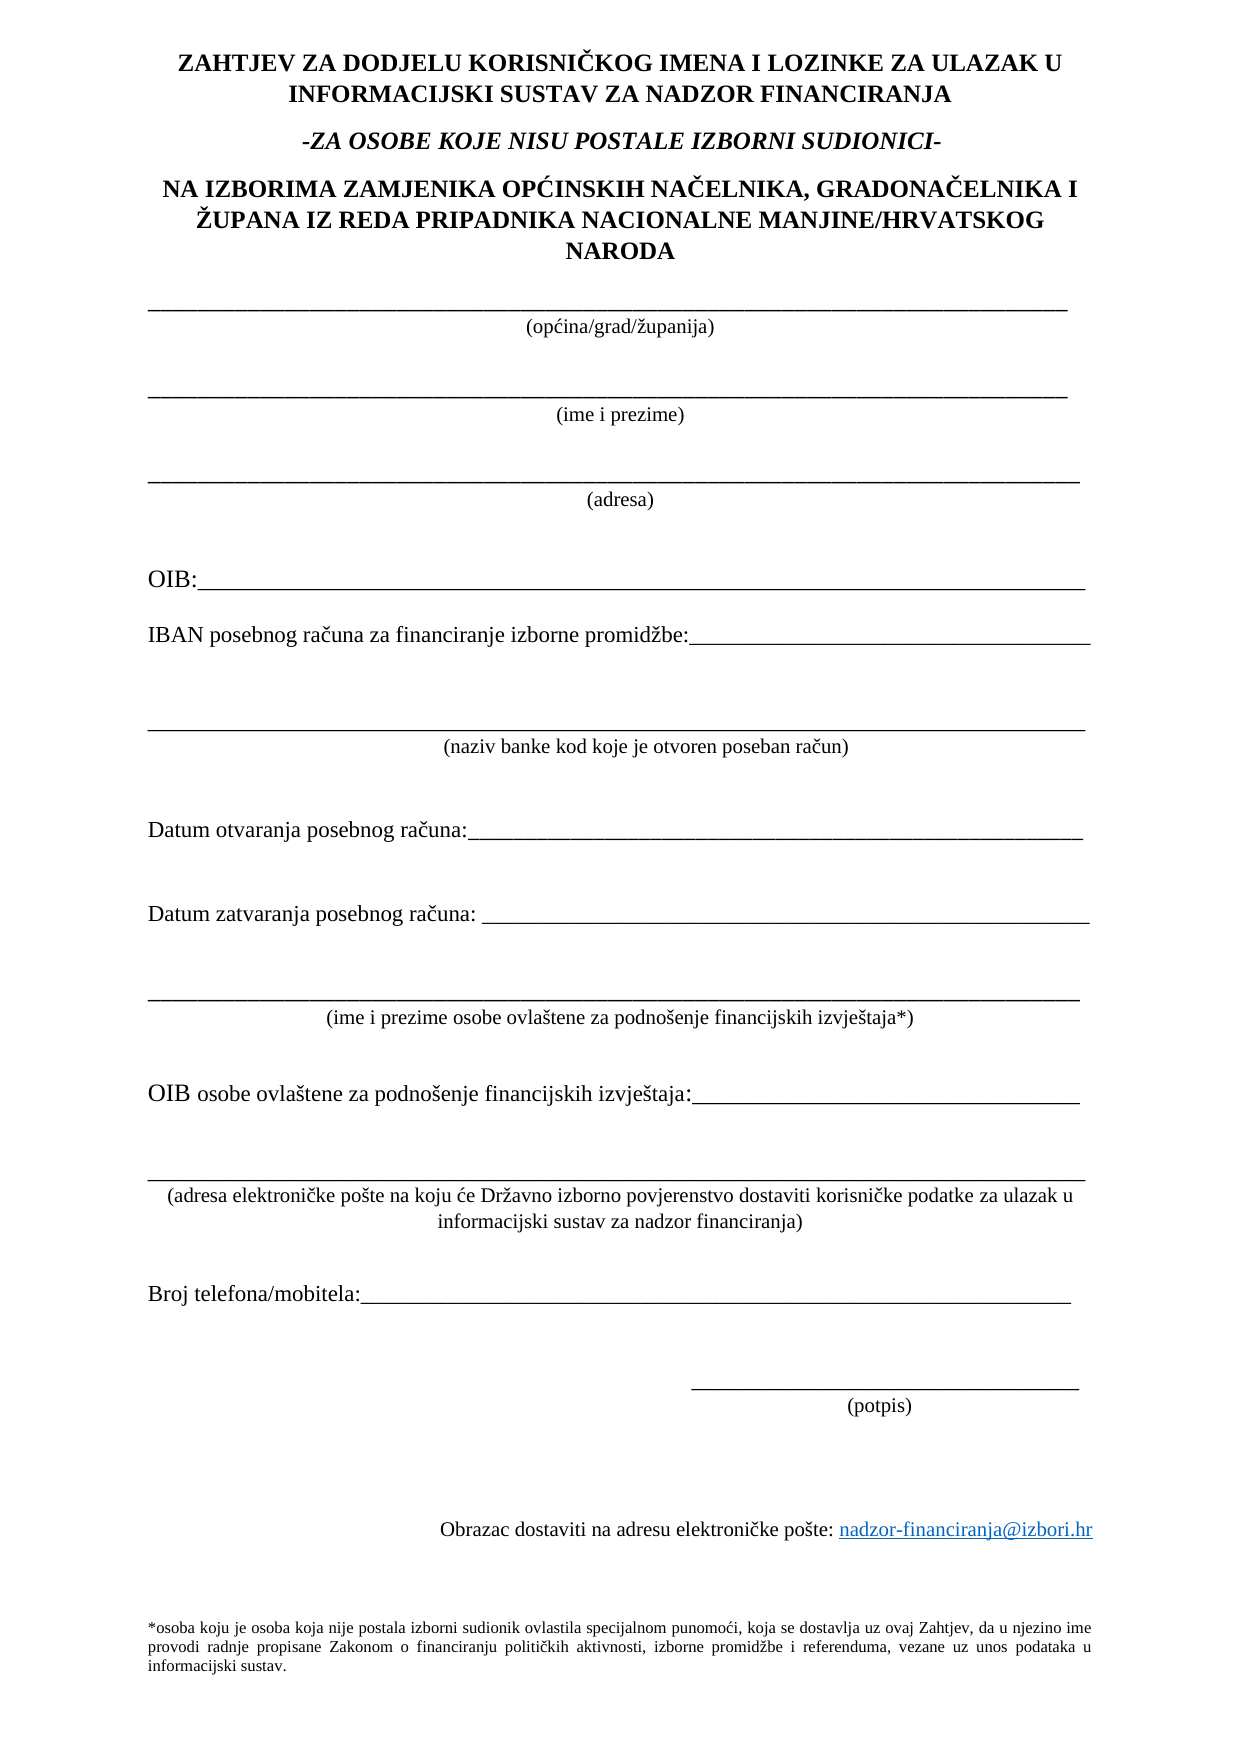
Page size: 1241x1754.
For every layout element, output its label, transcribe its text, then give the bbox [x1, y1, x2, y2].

text (potpis) [664, 1393, 1092, 1417]
text -ZA OSOBE KOJE NISU POSTALE IZBORNI SUDIONICI- [148, 126, 1092, 155]
text (ime i prezime osobe ovlaštene za podnošenje financijskih izvještaja*) [148, 1004, 1092, 1029]
text ___________________________________________________________________________ [148, 456, 1092, 487]
text ___________________________________________________________________________ [148, 705, 1092, 734]
text Datum otvaranja posebnog računa:______________________________________________________ [148, 815, 1092, 843]
text ___________________________________________________________________________ [148, 974, 1092, 1004]
text *osoba koju je osoba koja nije postala izborni sudionik ovlastila specijalnom punomoći, koja se dostavlja uz ovaj Zahtjev, da u njezino ime provodi radnje propisane Zakonom o financiranju političkih aktivnosti, izborne promidžbe i referenduma, vezane uz unos podataka u informacijski sustav. [148, 1618, 1092, 1675]
text (ime i prezime) [148, 401, 1092, 426]
text (adresa elektroničke pošte na koju će Državno izborno povjerenstvo dostaviti korisničke podatke za ulazak u informacijski sustav za nadzor financiranja) [148, 1183, 1092, 1233]
text (općina/grad/županija) [148, 314, 1092, 338]
text (adresa) [148, 487, 1092, 511]
text Obrazac dostaviti na adresu elektroničke pošte: nadzor-financiranja@izbori.hr [148, 1517, 1092, 1541]
text Datum zatvaranja posebnog računa: _____________________________________________________ [148, 900, 1092, 927]
text NA IZBORIMA ZAMJENIKA OPĆINSKIH NAČELNIKA, GRADONAČELNIKA I ŽUPANA IZ REDA PRIPADNIKA NACIONALNE MANJINE/HRVATSKOG NARODA [148, 174, 1092, 265]
text _______________________________ [148, 1364, 1092, 1393]
text Broj telefona/mobitela:______________________________________________________________ [148, 1280, 1092, 1306]
text OIB osobe ovlaštene za podnošenje financijskih izvještaja:_______________________________ [148, 1078, 1092, 1107]
text ZAHTJEV ZA DODJELU KORISNIČKOG IMENA I LOZINKE ZA ULAZAK U INFORMACIJSKI SUSTAV ZA NADZOR FINANCIRANJA [148, 48, 1092, 107]
text __________________________________________________________________________ [148, 371, 1092, 401]
text OIB:_______________________________________________________________________ [148, 564, 1092, 593]
text (naziv banke kod koje je otvoren poseban račun) [148, 734, 1092, 758]
text ___________________________________________________________________________ [148, 1155, 1092, 1183]
text __________________________________________________________________________ [148, 284, 1092, 314]
text IBAN posebnog računa za financiranje izborne promidžbe:___________________________________ [148, 621, 1092, 648]
